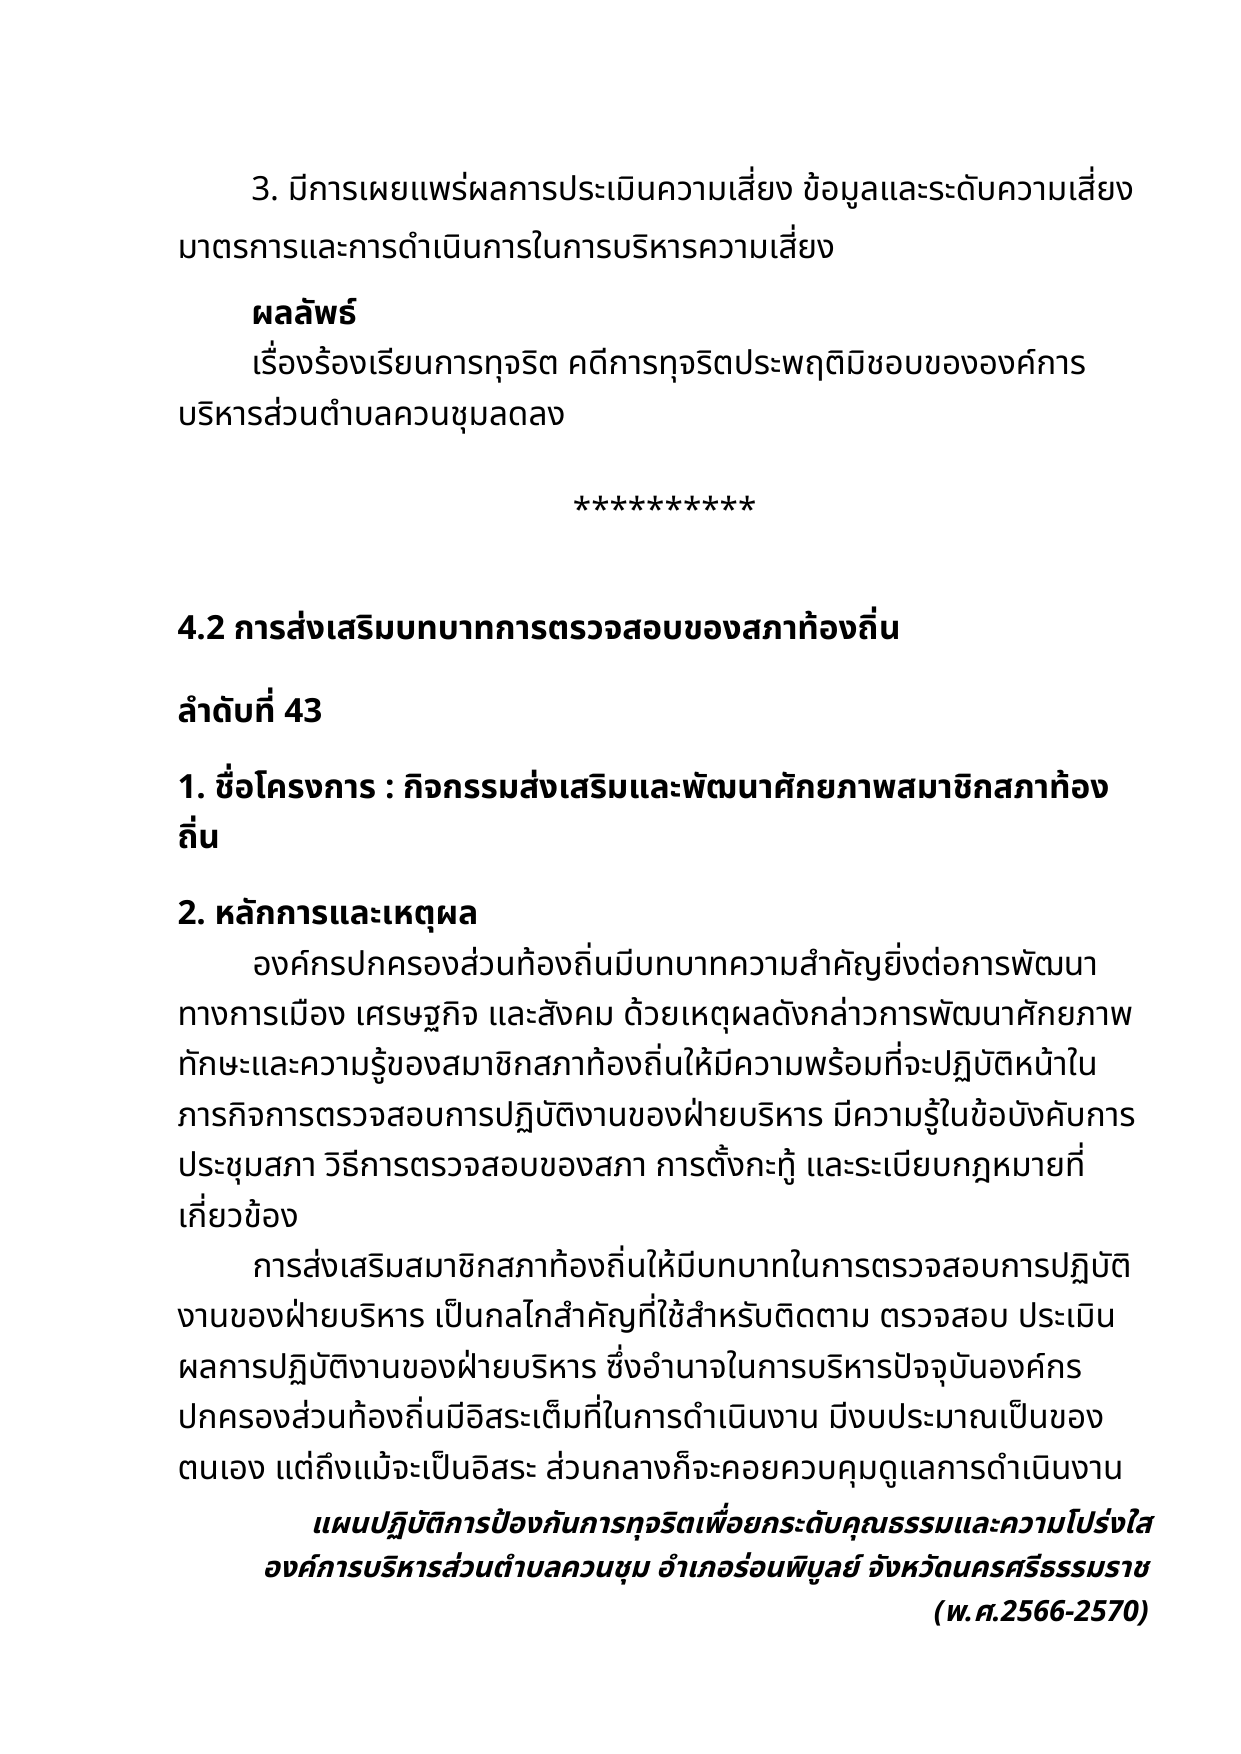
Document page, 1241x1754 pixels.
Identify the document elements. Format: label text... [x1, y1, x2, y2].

text ผลลัพธ์ [177, 289, 1152, 339]
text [177, 1242, 1152, 1494]
text ลำดับที่ 43 [177, 687, 1152, 738]
text เรื่องร้องเรียนการทุจริต คดีการทุจริตประพฤติมิชอบขององค์การบริหารส่วนตำบลควนชุมลดลง [177, 339, 1152, 440]
text ********** [177, 486, 1152, 531]
text 1. ชื่อโครงการ : กิจกรรมส่งเสริมและพัฒนาศักยภาพสมาชิกสภาท้องถิ่น [177, 763, 1152, 864]
text 2. หลักการและเหตุผล [177, 889, 1152, 939]
text 3. มีการเผยแพร่ผลการประเมินความเสี่ยง ข้อมูลและระดับความเสี่ยงมาตรการและการดำเนินการในการบริหารความเสี่ยง [177, 164, 1152, 273]
text 4.2 การส่งเสริมบทบาทการตรวจสอบของสภาท้องถิ่น [177, 604, 1152, 655]
text องค์กรปกครองส่วนท้องถิ่นมีบทบาทความสำคัญยิ่งต่อการพัฒนาทางการเมือง เศรษฐกิจ และสังคม ด้วยเหตุผลดังกล่าวการพัฒนาศักยภาพทักษะและความรู้ของสมาชิกสภาท้องถิ่นให้มีความพร้อมที่จะปฏิบัติหน้าในภารกิจการตรวจสอบการปฏิบัติงานของฝ่ายบริหาร มีความรู้ในข้อบังคับการประชุมสภา วิธีการตรวจสอบของสภา การตั้งกะทู้ และระเบียบกฎหมายที่เกี่ยวข้อง [177, 939, 1152, 1242]
